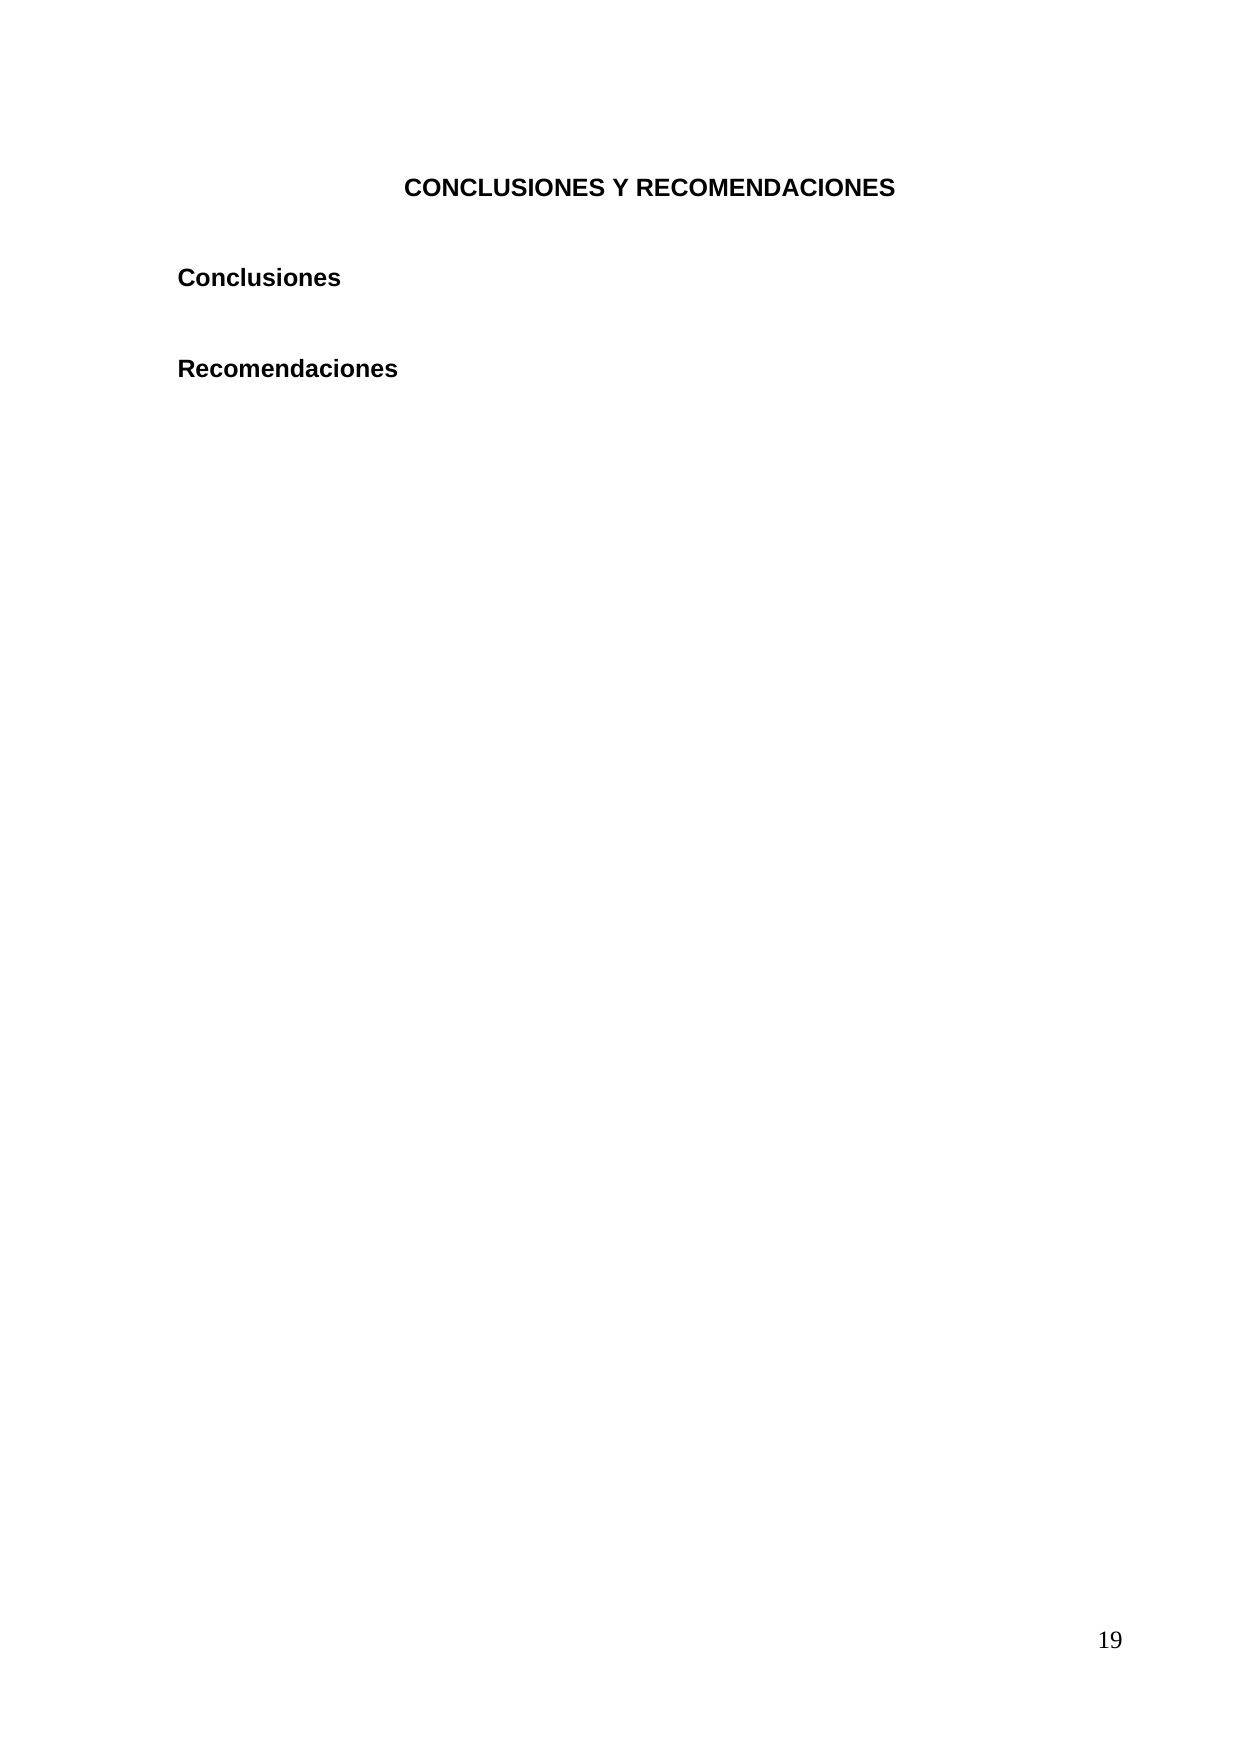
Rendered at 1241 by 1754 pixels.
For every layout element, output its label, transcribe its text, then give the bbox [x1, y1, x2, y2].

subtitle Recomendaciones [177, 353, 1122, 382]
subtitle CONCLUSIONES Y RECOMENDACIONES [177, 173, 1122, 201]
subtitle Conclusiones [177, 263, 1122, 292]
